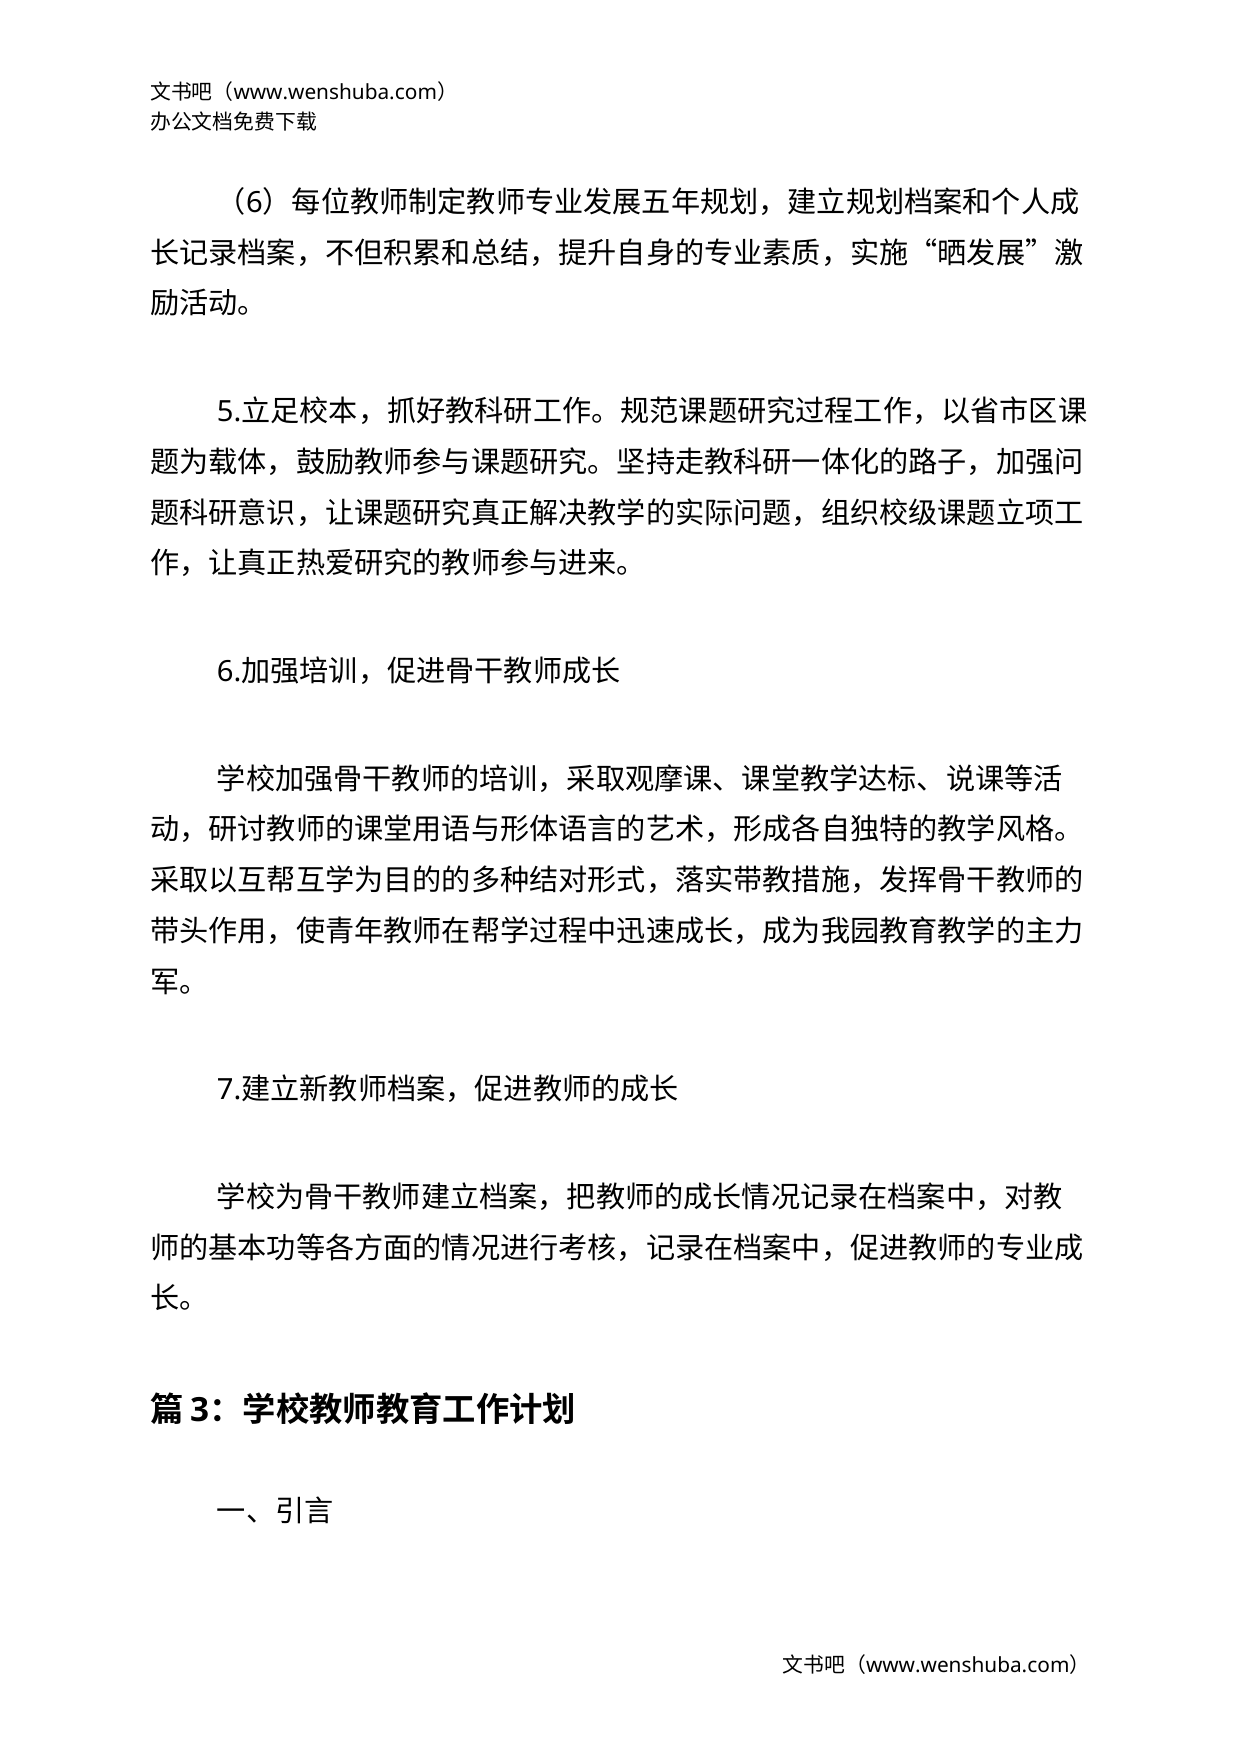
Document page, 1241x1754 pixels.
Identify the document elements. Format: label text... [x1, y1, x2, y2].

text 学校为骨干教师建立档案，把教师的成长情况记录在档案中，对教师的基本功等各方面的情况进行考核，记录在档案中，促进教师的专业成长。 [150, 1173, 1090, 1317]
text 学校加强骨干教师的培训，采取观摩课、课堂教学达标、说课等活动，研讨教师的课堂用语与形体语言的艺术，形成各自独特的教学风格。采取以互帮互学为目的的多种结对形式，落实带教措施，发挥骨干教师的带头作用，使青年教师在帮学过程中迅速成长，成为我园教育教学的主力军。 [150, 755, 1090, 1000]
text 篇3：学校教师教育工作计划 [150, 1382, 1090, 1431]
text 7.建立新教师档案，促进教师的成长 [150, 1066, 1090, 1108]
text （6）每位教师制定教师专业发展五年规划，建立规划档案和个人成长记录档案，不但积累和总结，提升自身的专业素质，实施“晒发展”激励活动。 [150, 178, 1090, 322]
text 5.立足校本，抓好教科研工作。规范课题研究过程工作，以省市区课题为载体，鼓励教师参与课题研究。坚持走教科研一体化的路子，加强问题科研意识，让课题研究真正解决教学的实际问题，组织校级课题立项工作，让真正热爱研究的教师参与进来。 [150, 388, 1090, 582]
text 一、引言 [150, 1488, 1090, 1530]
text 6.加强培训，促进骨干教师成长 [150, 647, 1090, 690]
